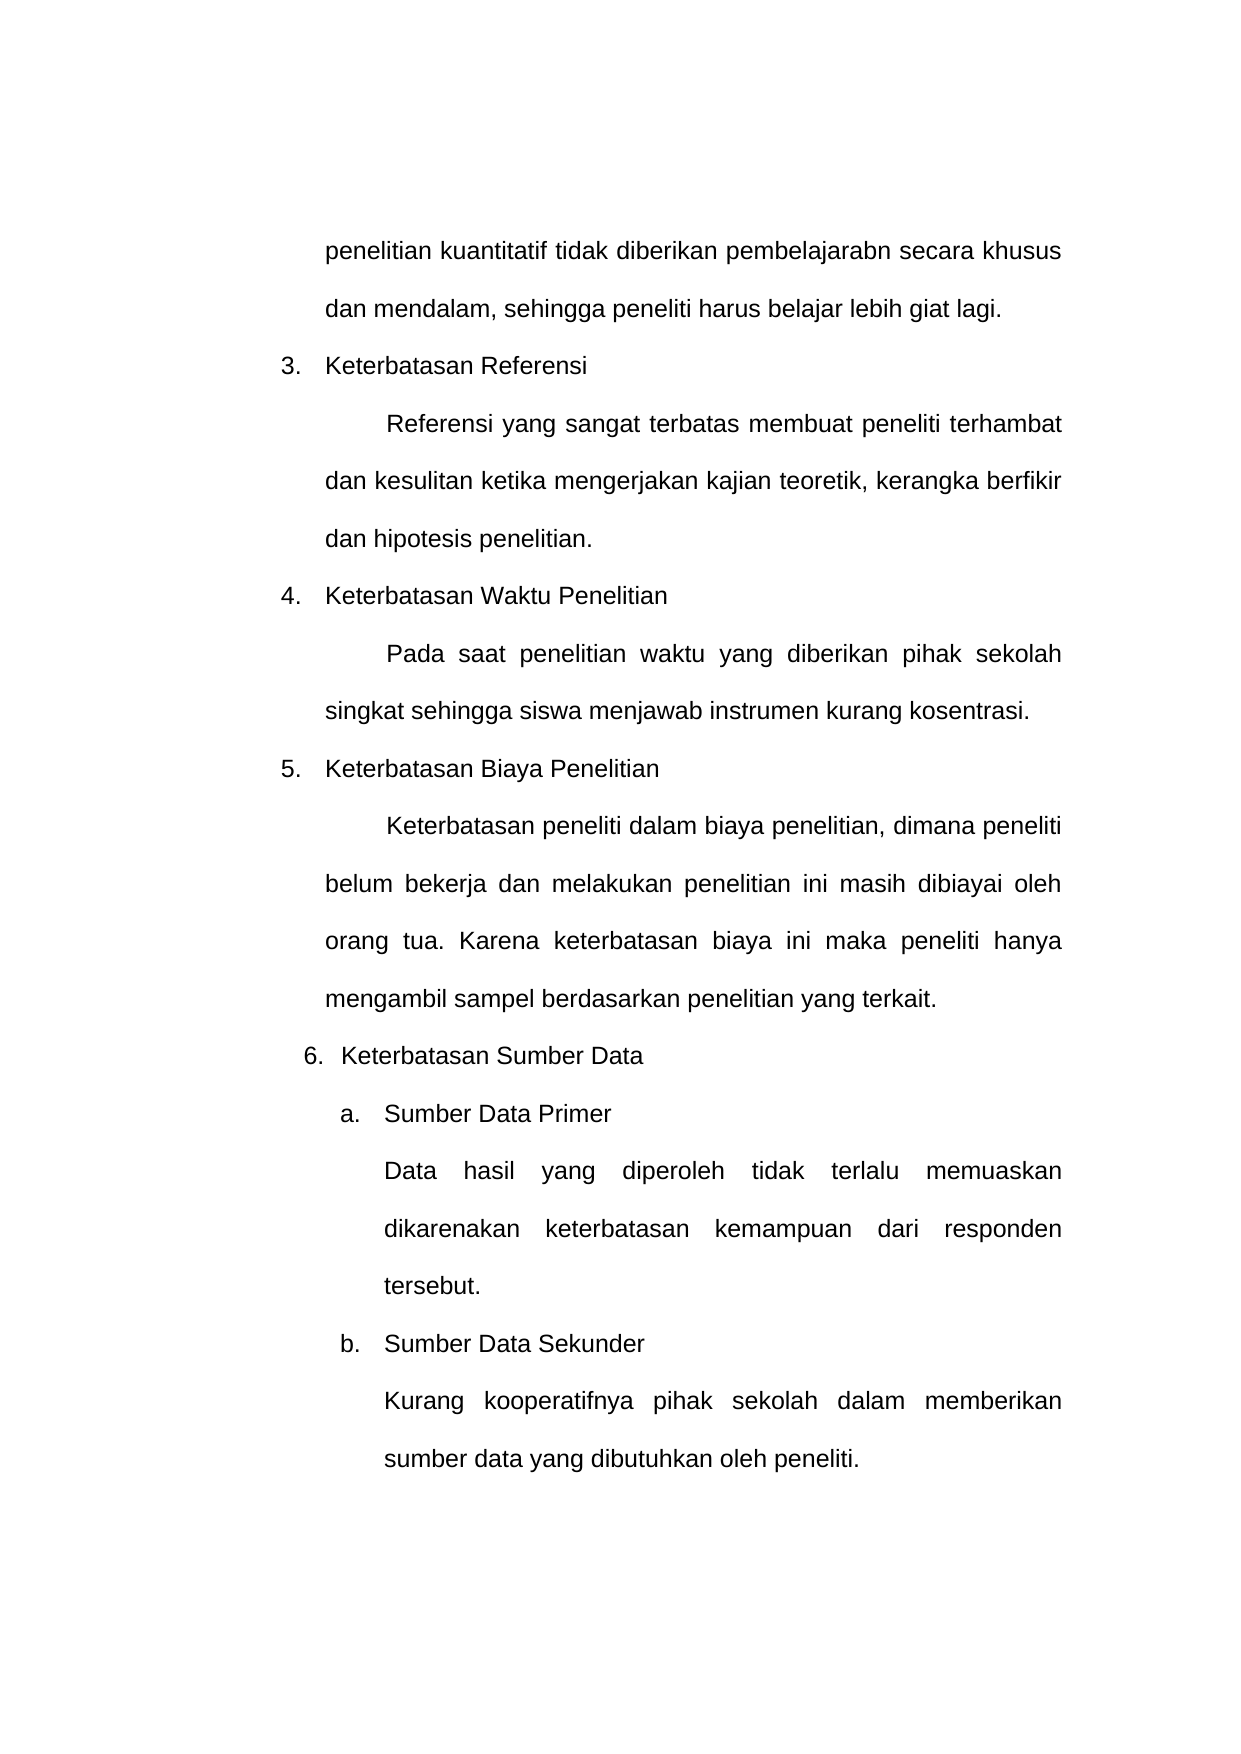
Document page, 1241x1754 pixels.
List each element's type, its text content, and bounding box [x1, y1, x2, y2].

list Referensi yang sangat terbatas membuat peneliti terhambat dan kesulitan ketika mengerjakan kajian teoretik, kerangka berfikir dan hipotesis penelitian. [325, 409, 1063, 552]
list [325, 236, 1063, 322]
list Pada saat penelitian waktu yang diberikan pihak sekolah singkat sehingga siswa menjawab instrumen kurang kosentrasi. [281, 639, 1063, 725]
list Sumber Data Primer [340, 1099, 1063, 1127]
list Keterbatasan Referensi [281, 351, 1063, 380]
list Data hasil yang diperoleh tidak terlalu memuaskan dikarenakan keterbatasan kemampuan dari responden tersebut. [340, 1156, 1063, 1300]
list Sumber Data Sekunder [340, 1329, 1063, 1357]
list Keterbatasan peneliti dalam biaya penelitian, dimana peneliti belum bekerja dan melakukan penelitian ini masih dibiayai oleh orang tua. Karena keterbatasan biaya ini maka peneliti hanya mengambil sampel berdasarkan penelitian yang terkait. [325, 811, 1063, 1012]
list Kurang kooperatifnya pihak sekolah dalam memberikan sumber data yang dibutuhkan oleh peneliti. [340, 1386, 1063, 1472]
list Keterbatasan Waktu Penelitian [281, 581, 1063, 610]
list Keterbatasan Biaya Penelitian [281, 754, 1063, 782]
list Keterbatasan Sumber Data [303, 1041, 1063, 1070]
